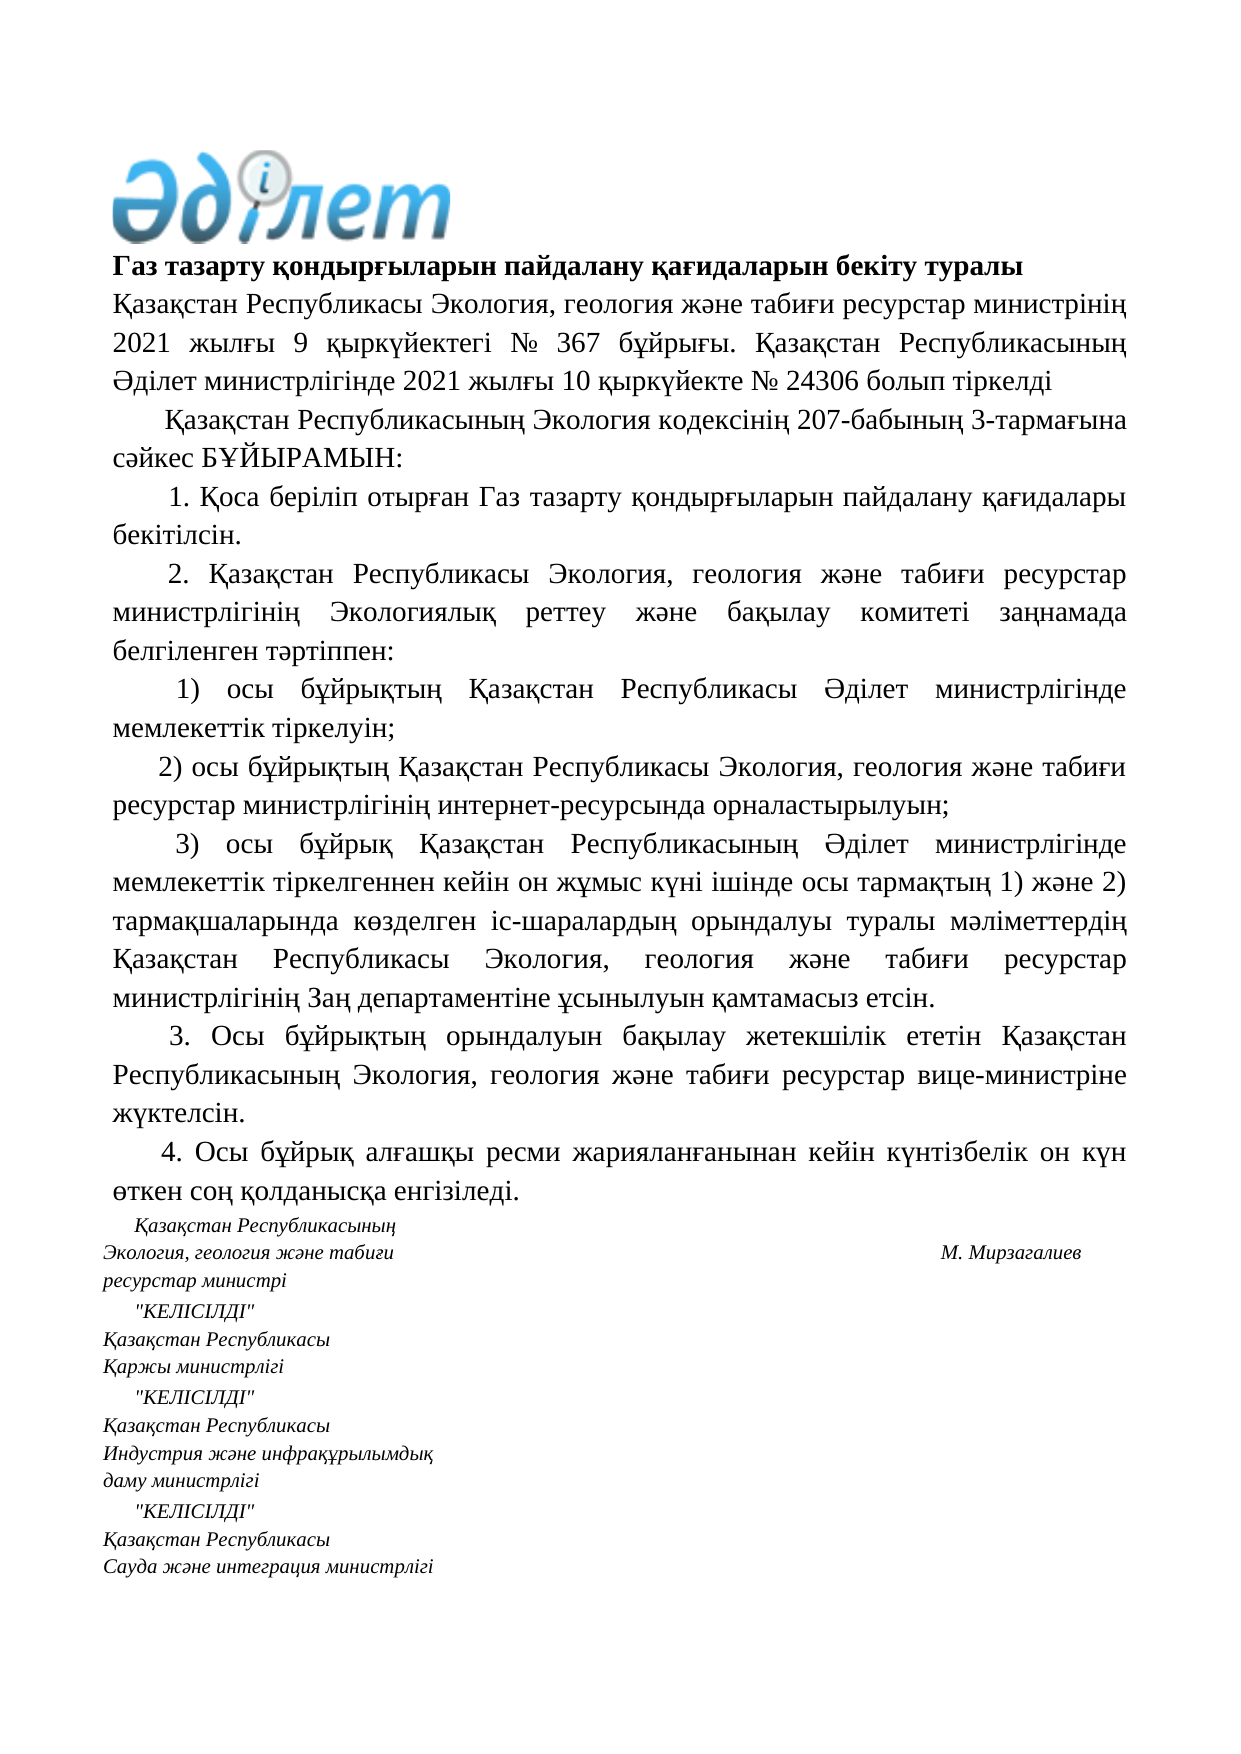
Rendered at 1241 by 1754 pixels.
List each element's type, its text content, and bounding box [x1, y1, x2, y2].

text 1. Қоса беріліп отырған Газ тазарту қондырғыларын пайдалану қағидалары бекітілсін. [112, 479, 1128, 551]
table_cell "КЕЛІСІЛДІ" Қазақстан Республикасы Индустрия және инфрақұрылымдық даму министрлігі [101, 1384, 1240, 1497]
table_cell "КЕЛІСІЛДІ" Қазақстан Республикасы Сауда және интеграция министрлігі [101, 1498, 1240, 1584]
text Қазақстан Республикасының Экология кодексінің 207-бабының 3-тармағына сәйкес БҰЙЫРАМЫН: [112, 402, 1128, 474]
text Газ тазарту қондырғыларын пайдалану қағидаларын бекіту туралы [112, 248, 1128, 281]
text 4. Осы бұйрық алғашқы ресми жарияланғанынан кейін күнтізбелік он күн өткен соң қолданысқа енгізіледі. [112, 1134, 1128, 1206]
text 3) осы бұйрық Қазақстан Республикасының Әділет министрлігінде мемлекеттік тіркелгеннен кейін он жұмыс күні ішінде осы тармақтың 1) және 2) тармақшаларында көзделген іс-шаралардың орындалуы туралы мәліметтердің Қазақстан Республикасы Экология, геология және табиғи ресурстар министрлігінің Заң департаментіне ұсынылуын қамтамасыз етсін. [112, 826, 1128, 1013]
text 3. Осы бұйрықтың орындалуын бақылау жетекшілік ететін Қазақстан Республикасының Экология, геология және табиғи ресурстар вице-министріне жүктелсін. [112, 1018, 1128, 1129]
text 2) осы бұйрықтың Қазақстан Республикасы Экология, геология және табиғи ресурстар министрлігінің интернет-ресурсында орналастырылуын; [112, 749, 1128, 821]
picture [112, 150, 451, 244]
text 2. Қазақстан Республикасы Экология, геология және табиғи ресурстар министрлігінің Экологиялық реттеу және бақылау комитеті заңнамада белгіленген тәртіппен: [112, 556, 1128, 667]
table_header М. Мирзагалиев [939, 1211, 1240, 1297]
table_header Қазақстан Республикасының Экология, геология және табиғи ресурстар министрі [101, 1211, 939, 1297]
table_cell "КЕЛІСІЛДІ" Қазақстан Республикасы Қаржы министрлігі [101, 1298, 1240, 1384]
text 1) осы бұйрықтың Қазақстан Республикасы Әділет министрлігінде мемлекеттік тіркелуін; [112, 672, 1128, 744]
text Қазақстан Республикасы Экология, геология және табиғи ресурстар министрінің 2021 жылғы 9 қыркүйектегі № 367 бұйрығы. Қазақстан Республикасының Әділет министрлігінде 2021 жылғы 10 қыркүйекте № 24306 болып тіркелді [112, 286, 1128, 397]
